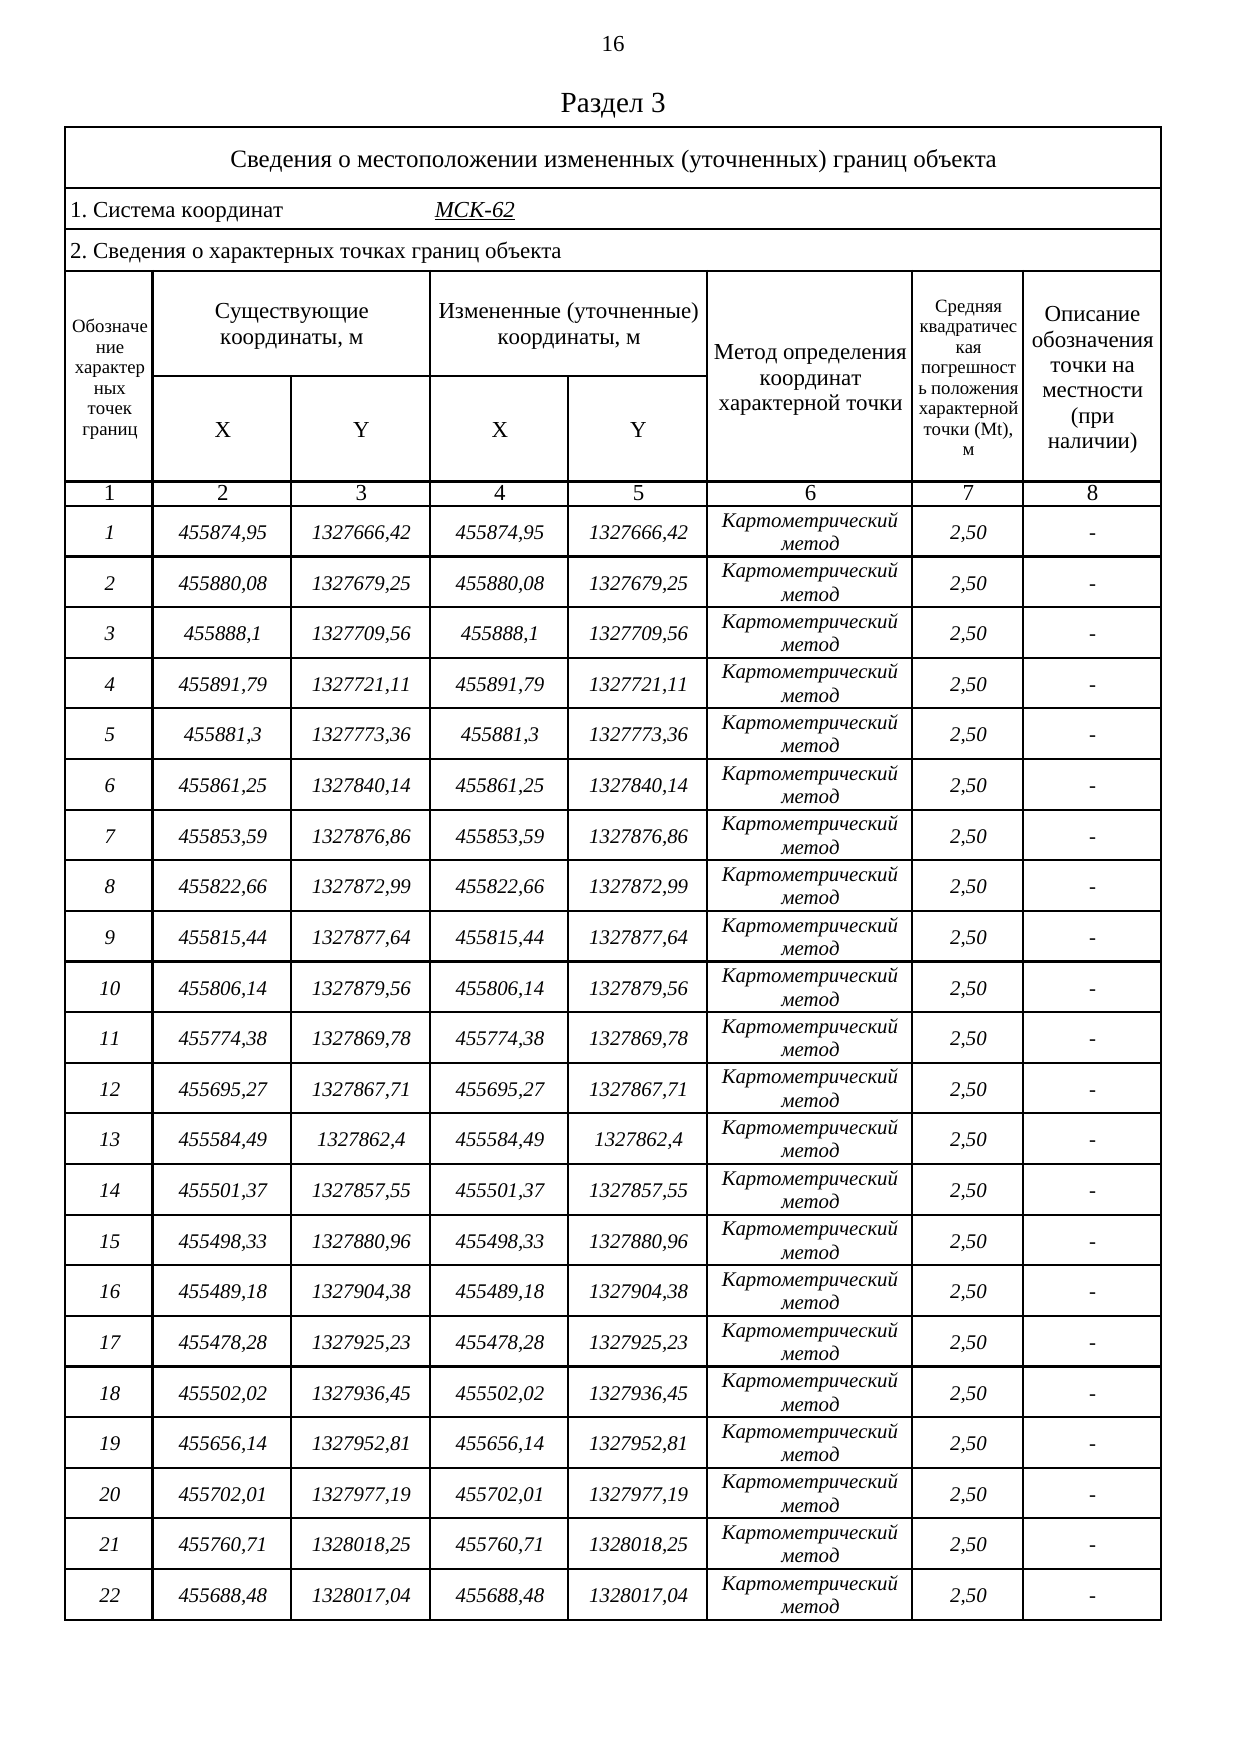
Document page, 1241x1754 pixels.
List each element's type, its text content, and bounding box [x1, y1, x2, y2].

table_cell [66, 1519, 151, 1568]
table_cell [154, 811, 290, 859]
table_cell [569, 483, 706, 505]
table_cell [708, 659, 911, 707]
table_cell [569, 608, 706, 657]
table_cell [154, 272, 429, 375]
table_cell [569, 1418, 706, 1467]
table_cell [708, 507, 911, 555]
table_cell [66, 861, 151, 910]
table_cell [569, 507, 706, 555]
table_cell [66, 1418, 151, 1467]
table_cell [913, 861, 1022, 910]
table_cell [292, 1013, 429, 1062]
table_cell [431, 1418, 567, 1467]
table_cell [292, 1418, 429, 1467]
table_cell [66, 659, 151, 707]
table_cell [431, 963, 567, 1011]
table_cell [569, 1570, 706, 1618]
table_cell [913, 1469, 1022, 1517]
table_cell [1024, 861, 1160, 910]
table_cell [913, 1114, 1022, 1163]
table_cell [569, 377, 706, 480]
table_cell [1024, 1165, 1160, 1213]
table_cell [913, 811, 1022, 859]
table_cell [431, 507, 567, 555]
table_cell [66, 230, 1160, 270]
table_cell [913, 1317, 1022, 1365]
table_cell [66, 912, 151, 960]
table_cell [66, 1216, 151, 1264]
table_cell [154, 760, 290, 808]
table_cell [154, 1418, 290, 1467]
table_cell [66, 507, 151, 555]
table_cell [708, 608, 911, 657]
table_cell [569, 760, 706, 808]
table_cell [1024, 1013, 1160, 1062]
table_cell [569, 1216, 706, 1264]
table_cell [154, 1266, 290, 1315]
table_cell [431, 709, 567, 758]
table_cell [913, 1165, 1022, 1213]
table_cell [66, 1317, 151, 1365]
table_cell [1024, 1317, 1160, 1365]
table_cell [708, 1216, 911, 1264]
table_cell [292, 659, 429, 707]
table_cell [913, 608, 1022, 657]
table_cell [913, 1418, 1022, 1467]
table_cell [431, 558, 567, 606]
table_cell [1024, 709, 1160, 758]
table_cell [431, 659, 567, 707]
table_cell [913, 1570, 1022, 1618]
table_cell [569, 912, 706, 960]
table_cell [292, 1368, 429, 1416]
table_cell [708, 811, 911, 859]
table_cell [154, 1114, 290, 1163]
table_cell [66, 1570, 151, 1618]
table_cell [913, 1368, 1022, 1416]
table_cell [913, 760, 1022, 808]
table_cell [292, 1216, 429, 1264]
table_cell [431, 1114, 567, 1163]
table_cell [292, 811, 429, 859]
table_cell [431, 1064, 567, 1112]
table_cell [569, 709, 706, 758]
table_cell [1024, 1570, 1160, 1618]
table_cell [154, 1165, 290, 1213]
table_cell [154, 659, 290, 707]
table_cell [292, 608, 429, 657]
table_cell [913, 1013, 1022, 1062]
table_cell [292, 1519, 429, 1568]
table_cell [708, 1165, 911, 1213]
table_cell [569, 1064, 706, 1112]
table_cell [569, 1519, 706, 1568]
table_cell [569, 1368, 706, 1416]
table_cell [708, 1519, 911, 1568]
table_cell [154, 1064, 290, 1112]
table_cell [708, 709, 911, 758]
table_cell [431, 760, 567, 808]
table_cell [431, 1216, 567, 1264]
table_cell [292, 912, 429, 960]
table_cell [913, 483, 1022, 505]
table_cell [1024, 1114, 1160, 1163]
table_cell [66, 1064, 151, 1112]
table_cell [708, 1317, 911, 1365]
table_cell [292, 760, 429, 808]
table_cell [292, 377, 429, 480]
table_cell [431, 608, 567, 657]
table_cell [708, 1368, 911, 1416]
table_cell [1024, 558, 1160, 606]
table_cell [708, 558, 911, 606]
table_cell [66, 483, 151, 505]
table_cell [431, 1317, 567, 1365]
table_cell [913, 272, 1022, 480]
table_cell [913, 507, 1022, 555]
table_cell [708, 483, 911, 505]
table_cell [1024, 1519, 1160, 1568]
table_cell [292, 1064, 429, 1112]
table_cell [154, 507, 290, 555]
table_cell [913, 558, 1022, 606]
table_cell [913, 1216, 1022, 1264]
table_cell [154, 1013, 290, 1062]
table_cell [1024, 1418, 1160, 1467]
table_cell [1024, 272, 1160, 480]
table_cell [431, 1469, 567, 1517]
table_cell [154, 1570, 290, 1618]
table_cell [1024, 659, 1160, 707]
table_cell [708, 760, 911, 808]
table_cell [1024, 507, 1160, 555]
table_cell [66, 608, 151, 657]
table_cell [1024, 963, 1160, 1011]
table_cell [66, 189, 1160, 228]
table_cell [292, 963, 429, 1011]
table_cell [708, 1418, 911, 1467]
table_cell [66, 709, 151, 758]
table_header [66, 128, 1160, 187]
text Раздел 3 [195, 85, 1031, 118]
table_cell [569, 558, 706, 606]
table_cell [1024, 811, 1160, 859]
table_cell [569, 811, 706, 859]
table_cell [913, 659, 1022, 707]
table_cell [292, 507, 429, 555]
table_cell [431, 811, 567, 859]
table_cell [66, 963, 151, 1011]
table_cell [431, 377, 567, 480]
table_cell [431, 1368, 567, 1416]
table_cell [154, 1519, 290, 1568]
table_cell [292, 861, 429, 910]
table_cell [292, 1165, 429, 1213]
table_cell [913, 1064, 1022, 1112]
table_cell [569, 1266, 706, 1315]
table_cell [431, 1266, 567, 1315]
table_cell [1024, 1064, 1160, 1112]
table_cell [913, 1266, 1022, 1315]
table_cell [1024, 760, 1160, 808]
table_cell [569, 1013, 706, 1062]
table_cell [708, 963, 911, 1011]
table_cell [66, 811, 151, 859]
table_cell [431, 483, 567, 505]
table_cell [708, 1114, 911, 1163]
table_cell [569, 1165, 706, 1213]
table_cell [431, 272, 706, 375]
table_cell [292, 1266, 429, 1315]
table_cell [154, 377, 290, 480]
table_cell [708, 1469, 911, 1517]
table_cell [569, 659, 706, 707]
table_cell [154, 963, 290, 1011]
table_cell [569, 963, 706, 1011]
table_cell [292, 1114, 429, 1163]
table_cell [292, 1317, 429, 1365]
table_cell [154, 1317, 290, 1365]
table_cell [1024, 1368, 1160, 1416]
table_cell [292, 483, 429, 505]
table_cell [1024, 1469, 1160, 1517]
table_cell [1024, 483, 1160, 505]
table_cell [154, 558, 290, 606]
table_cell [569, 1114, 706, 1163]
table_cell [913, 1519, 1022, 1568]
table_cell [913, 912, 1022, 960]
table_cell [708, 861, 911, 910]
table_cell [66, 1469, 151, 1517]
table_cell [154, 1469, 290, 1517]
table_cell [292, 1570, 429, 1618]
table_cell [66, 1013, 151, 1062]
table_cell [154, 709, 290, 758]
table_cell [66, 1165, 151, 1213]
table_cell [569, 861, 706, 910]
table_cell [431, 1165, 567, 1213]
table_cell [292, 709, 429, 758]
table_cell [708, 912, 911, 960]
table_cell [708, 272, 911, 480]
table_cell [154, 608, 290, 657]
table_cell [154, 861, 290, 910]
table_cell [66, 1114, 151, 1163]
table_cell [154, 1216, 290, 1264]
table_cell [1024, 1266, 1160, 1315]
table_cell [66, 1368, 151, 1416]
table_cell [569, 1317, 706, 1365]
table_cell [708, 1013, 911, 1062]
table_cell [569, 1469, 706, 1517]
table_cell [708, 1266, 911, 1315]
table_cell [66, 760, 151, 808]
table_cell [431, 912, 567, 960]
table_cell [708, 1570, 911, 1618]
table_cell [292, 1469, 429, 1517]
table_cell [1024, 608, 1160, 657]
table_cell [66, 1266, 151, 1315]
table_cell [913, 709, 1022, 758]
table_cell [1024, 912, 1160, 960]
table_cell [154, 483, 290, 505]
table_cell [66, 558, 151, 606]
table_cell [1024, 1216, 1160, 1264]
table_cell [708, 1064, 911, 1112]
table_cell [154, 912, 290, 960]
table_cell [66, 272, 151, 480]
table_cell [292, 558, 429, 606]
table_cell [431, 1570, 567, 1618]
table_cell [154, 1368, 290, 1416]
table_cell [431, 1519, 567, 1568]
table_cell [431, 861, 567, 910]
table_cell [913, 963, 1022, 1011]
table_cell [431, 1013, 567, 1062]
